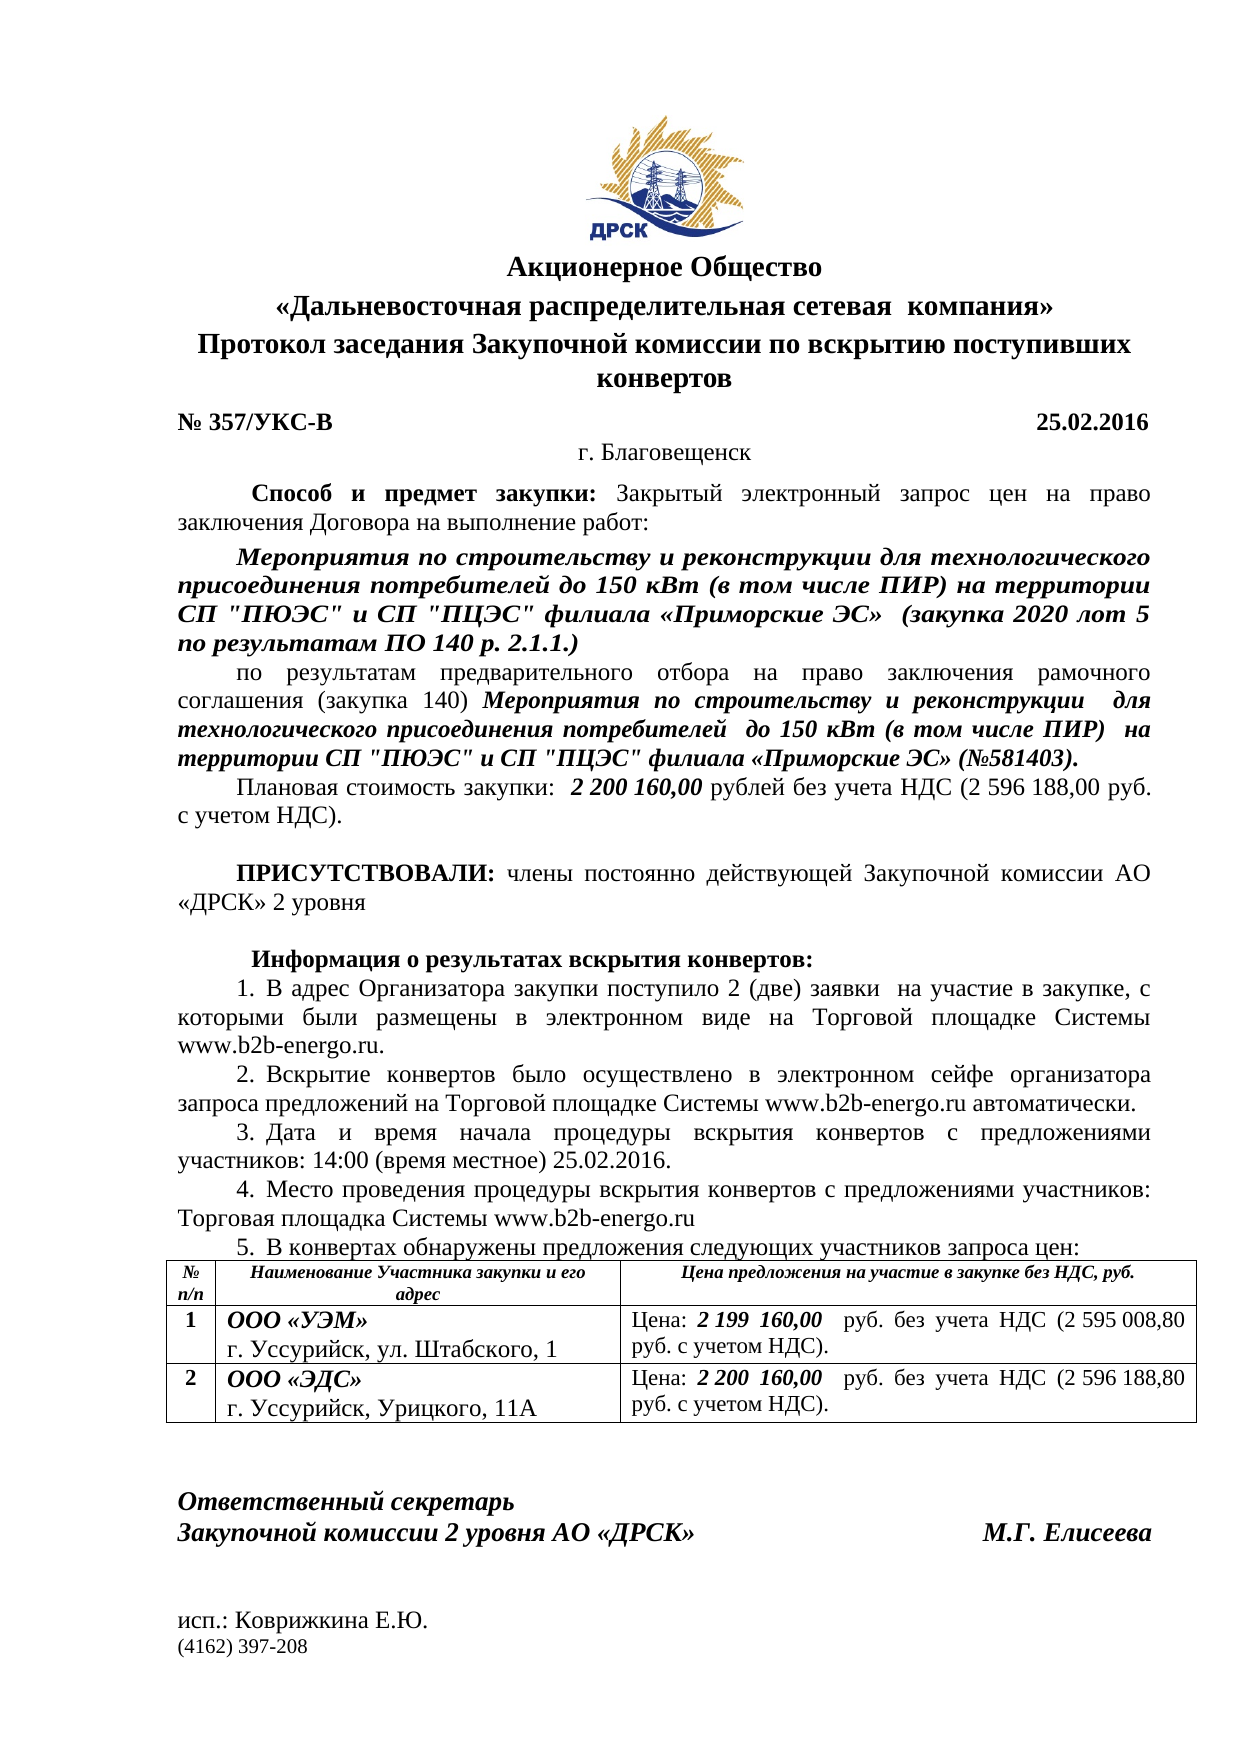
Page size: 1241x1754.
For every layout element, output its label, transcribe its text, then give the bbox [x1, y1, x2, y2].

table_header Цена предложения на участие в закупке без НДС, руб. [621, 1261, 1196, 1304]
list по результатам предварительного отбора на право заключения рамочного соглашения (закупка 140) Мероприятия по строительству и реконструкции для технологического присоединения потребителей до 150 кВт (в том числе ПИР) на территории СП "ПЮЭС" и СП "ПЦЭС" филиала «Приморские ЭС» (№581403). [177, 657, 1152, 772]
table_header Наименование Участника закупки и его адрес [216, 1261, 620, 1304]
text г. Благовещенск [177, 437, 1152, 466]
table_header 25.02.2016 [663, 405, 1150, 437]
table_cell ООО «ЭДС» г. Уссурийск, Урицкого, 11А [216, 1364, 620, 1422]
table_cell Цена: 2 199 160,00 руб. без учета НДС (2 595 008,80 руб. с учетом НДС). [621, 1306, 1196, 1363]
list ПРИСУТСТВОВАЛИ: члены постоянно действующей Закупочной комиссии АО «ДРСК» 2 уровня [177, 858, 1152, 915]
table_header № п/п [167, 1261, 215, 1304]
picture [584, 115, 745, 246]
list Плановая стоимость закупки: 2 200 160,00 рублей без учета НДС (2 596 188,00 руб. с учетом НДС). [177, 772, 1152, 829]
text Информация о результатах вскрытия конвертов: [177, 944, 1152, 973]
list Мероприятия по строительству и реконструкции для технологического присоединения потребителей до 150 кВт (в том числе ПИР) на территории СП "ПЮЭС" и СП "ПЦЭС" филиала «Приморские ЭС» (закупка 2020 лот 5 по результатам ПО 140 р. 2.1.1.) [177, 542, 1152, 657]
list Вскрытие конвертов было осуществлено в электронном сейфе организатора запроса предложений на Торговой площадке Системы www.b2b-energo.ru автоматически. [177, 1059, 1152, 1117]
table_cell ООО «УЭМ» г. Уссурийск, ул. Штабского, 1 [216, 1306, 620, 1363]
text Ответственный секретарь [177, 1485, 1152, 1516]
table_cell 2 [167, 1364, 215, 1422]
text (4162) 397-208 [177, 1633, 1152, 1658]
list Дата и время начала процедуры вскрытия конвертов с предложениями участников: 14:00 (время местное) 25.02.2016. [177, 1117, 1152, 1174]
text Закупочной комиссии 2 уровня АО «ДРСК» М.Г. Елисеева [177, 1516, 1152, 1547]
table_cell Цена: 2 200 160,00 руб. без учета НДС (2 596 188,80 руб. с учетом НДС). [621, 1364, 1196, 1422]
table_header № 357/УКС-В [176, 405, 663, 437]
text «Дальневосточная распределительная сетевая компания» [177, 288, 1152, 321]
list В адрес Организатора закупки поступило 2 (две) заявки на участие в закупке, с которыми были размещены в электронном виде на Торговой площадке Системы www.b2b-energo.ru. [177, 973, 1152, 1059]
table_cell 1 [167, 1306, 215, 1363]
list Место проведения процедуры вскрытия конвертов с предложениями участников: Торговая площадка Системы www.b2b-energo.ru [177, 1174, 1152, 1232]
text Протокол заседания Закупочной комиссии по вскрытию поступивших конвертов [177, 326, 1152, 393]
subtitle Акционерное Общество [177, 249, 1152, 283]
text исп.: Коврижкина Е.Ю. [177, 1605, 1152, 1633]
list В конвертах обнаружены предложения следующих участников запроса цен: [177, 1232, 1152, 1260]
list Способ и предмет закупки: Закрытый электронный запрос цен на право заключения Договора на выполнение работ: [177, 478, 1152, 535]
